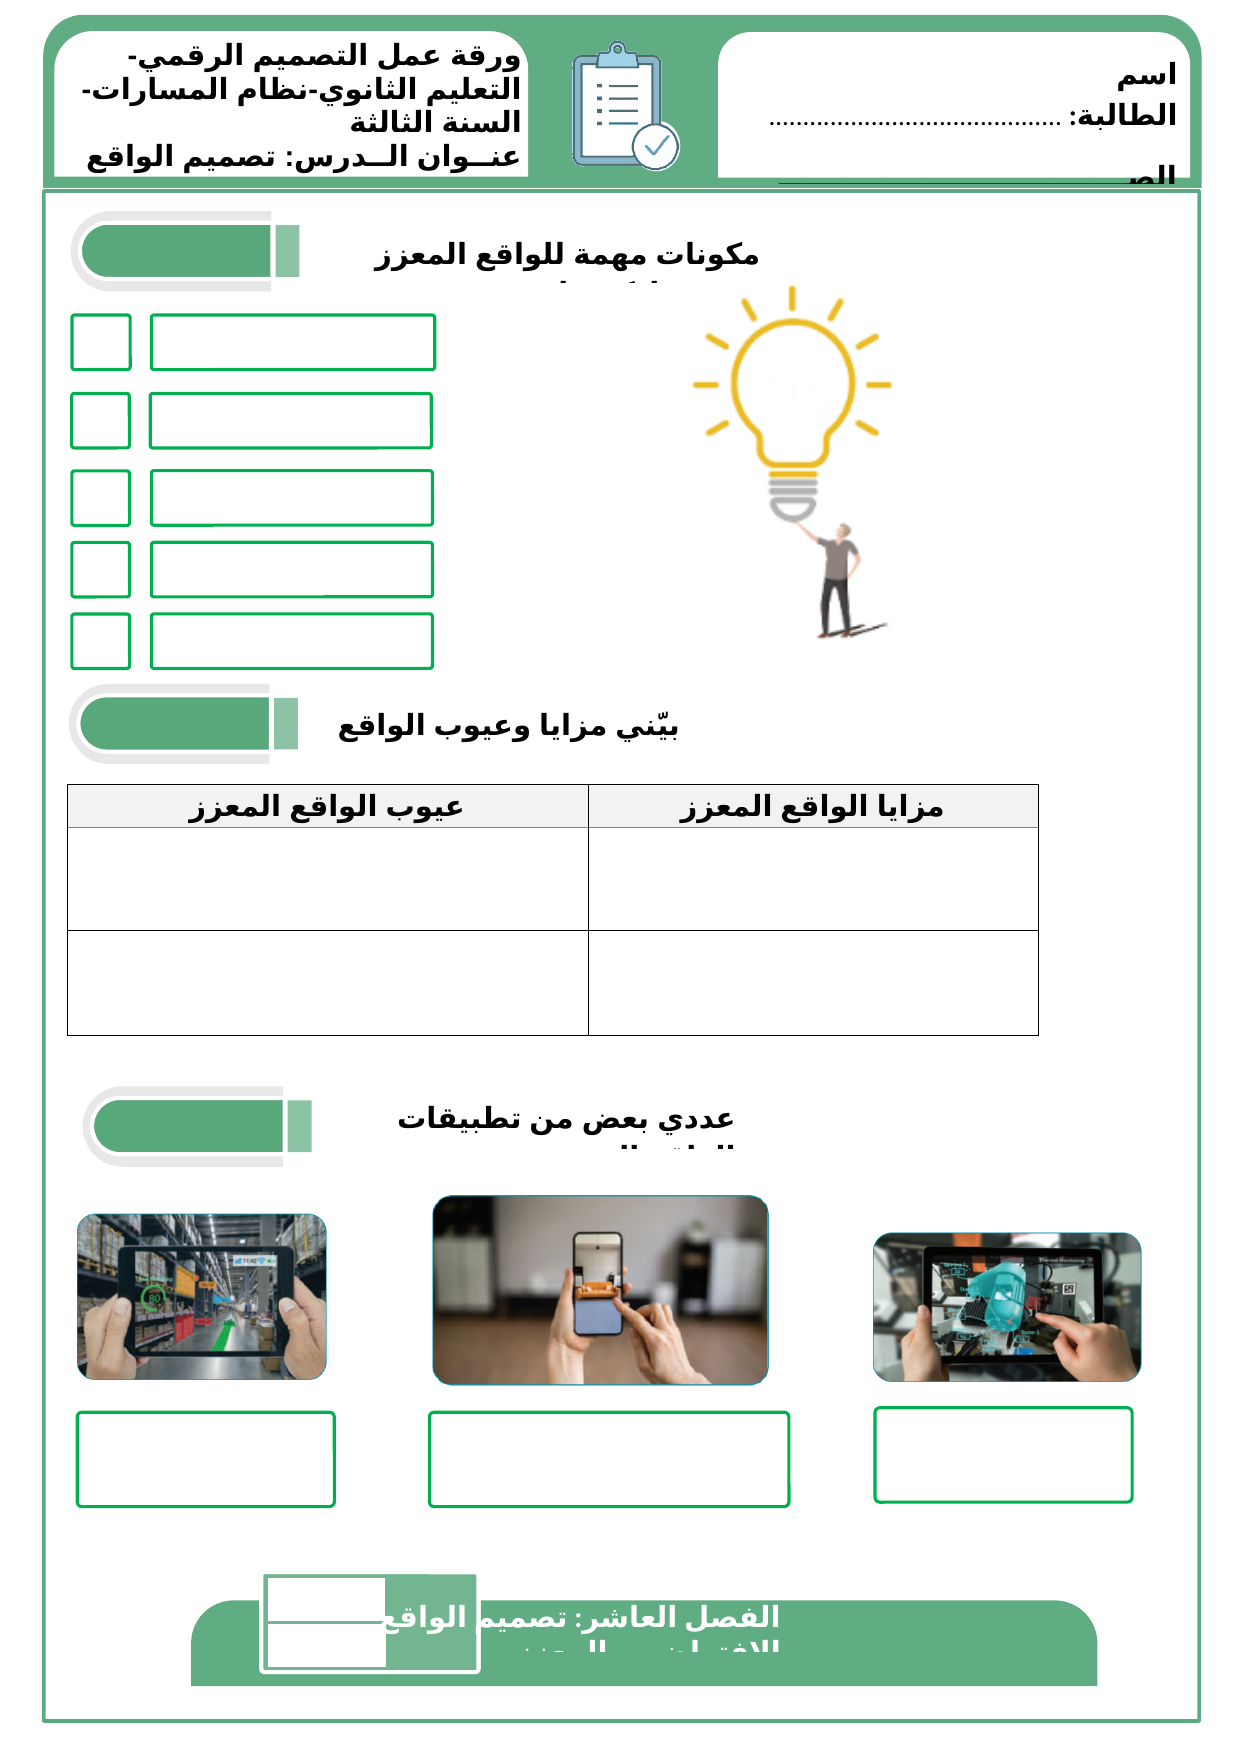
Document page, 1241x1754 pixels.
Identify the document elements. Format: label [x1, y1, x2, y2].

picture [685, 286, 934, 647]
picture [76, 1211, 330, 1380]
picture [427, 1192, 773, 1389]
picture [867, 1230, 1145, 1384]
